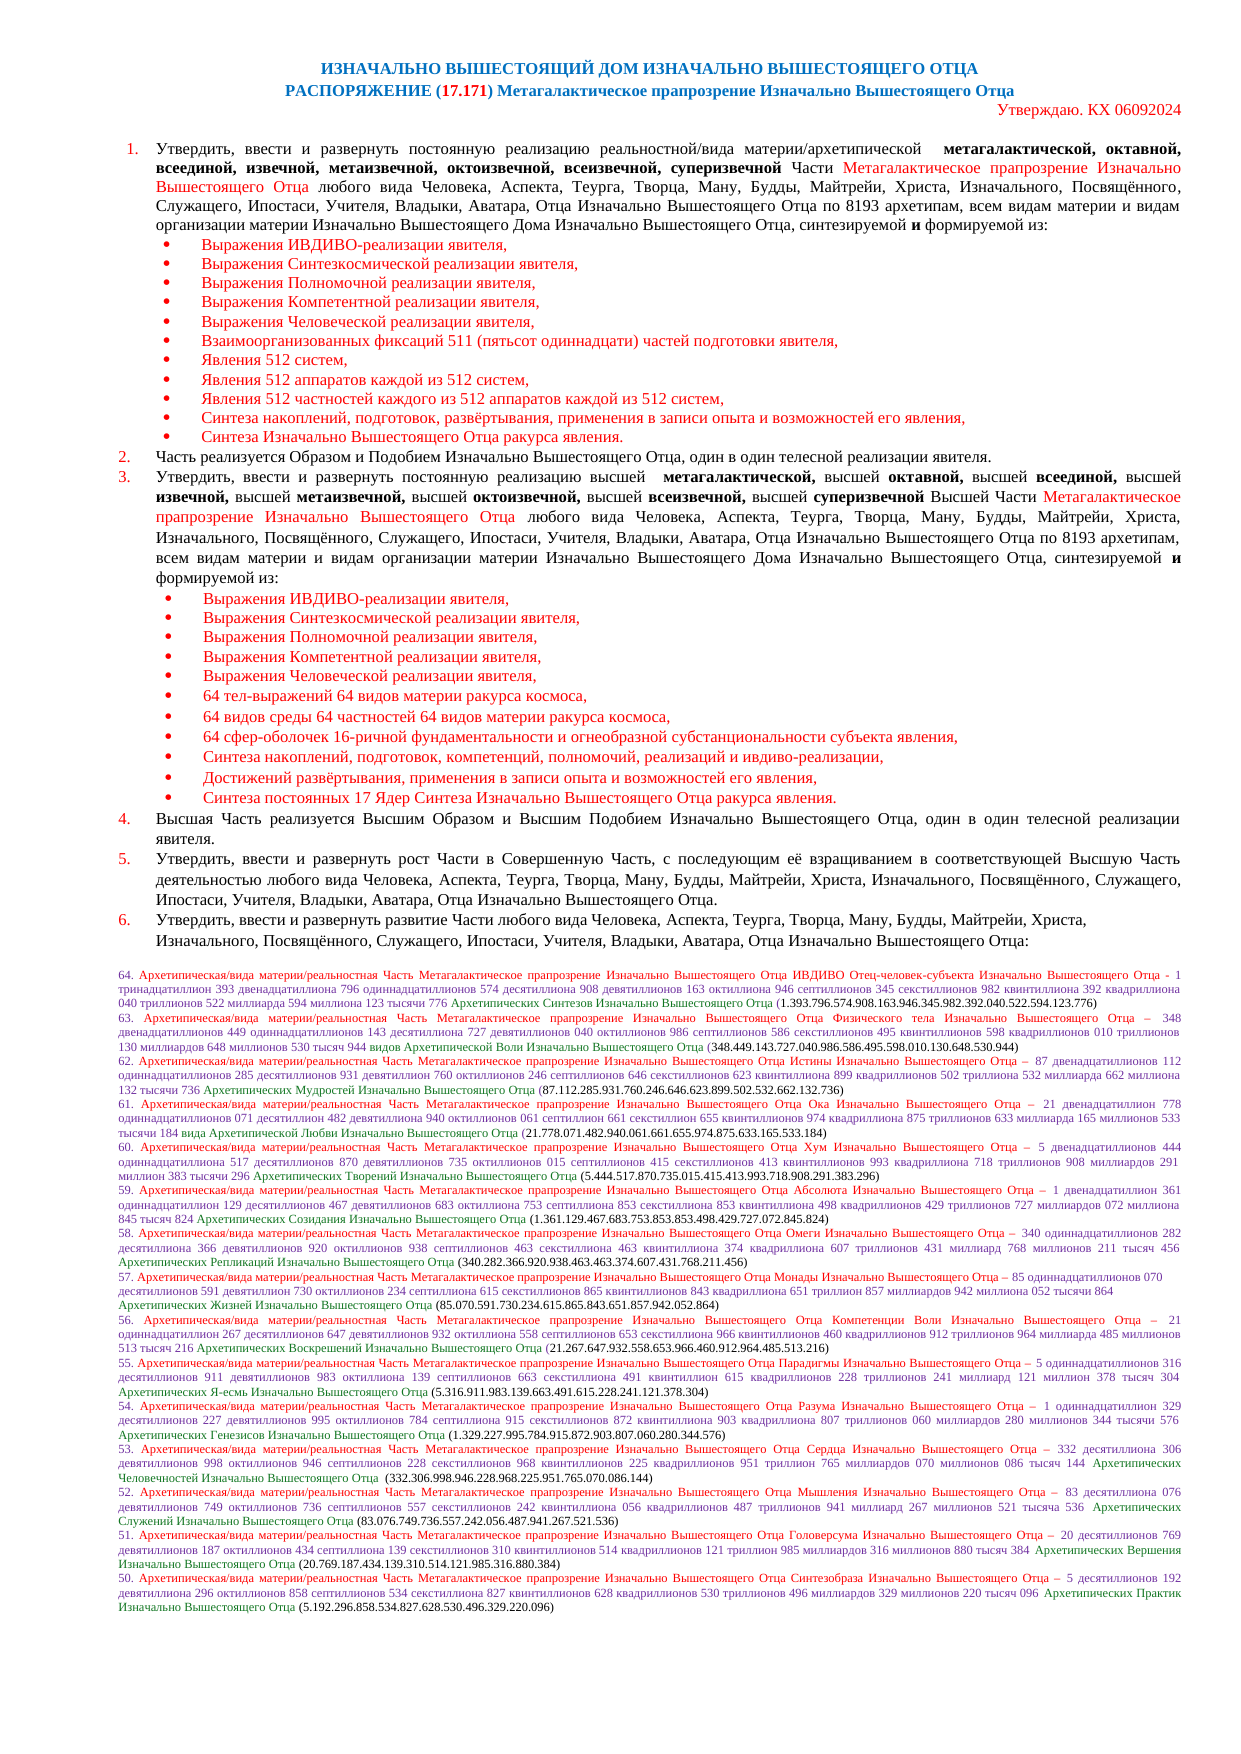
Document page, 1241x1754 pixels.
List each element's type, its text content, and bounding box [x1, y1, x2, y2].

list Утвердить, ввести и развернуть постоянную реализацию реальностной/вида материи/архетипической метагалактической, октавной, всеединой, извечной, метаизвечной, октоизвечной, всеизвечной, суперизвечной Части Метагалактическое прапрозрение Изначально Вышестоящего Отца любого вида Человека, Аспекта, Теурга, Творца, Ману, Будды, Майтрейи, Христа, Изначального, Посвящённого, Служащего, Ипостаси, Учителя, Владыки, Аватара, Отца Изначально Вышестоящего Отца по 8193 архетипам, всем видам материи и видам организации материи Изначально Вышестоящего Дома Изначально Вышестоящего Отца, синтезируемой и формируемой из: [126, 138, 1181, 234]
text 63. Архетипическая/вида материи/реальностная Часть Метагалактическое прапрозрение Изначально Вышестоящего Отца Физического тела Изначально Вышестоящего Отца – 348 двенадцатиллионов 449 одиннадцатиллионов 143 десятиллиона 727 девятиллионов 040 октиллионов 986 септиллионов 586 секстиллионов 495 квинтиллионов 598 квадриллионов 010 триллионов 130 миллиардов 648 миллионов 530 тысяч 944 видов Архетипической Воли Изначально Вышестоящего Отца (348.449.143.727.040.986.586.495.598.010.130.648.530.944) [118, 1011, 1181, 1054]
list Выражения Человеческой реализации явителя, [165, 666, 1181, 685]
text ИЗНАЧАЛЬНО ВЫШЕСТОЯЩИЙ ДОМ ИЗНАЧАЛЬНО ВЫШЕСТОЯЩЕГО ОТЦА [118, 59, 1181, 78]
list Синтеза накоплений, подготовок, компетенций, полномочий, реализаций и ивдиво-реализации, [165, 747, 1181, 767]
text Утверждаю. КХ 06092024 [118, 100, 1181, 119]
list Высшая Часть реализуется Высшим Образом и Высшим Подобием Изначально Вышестоящего Отца, один в один телесной реализации явителя. [118, 808, 1181, 848]
list Выражения Человеческой реализации явителя, [163, 311, 1181, 331]
list Выражения Полномочной реализации явителя, [163, 273, 1181, 292]
list Явления 512 аппаратов каждой из 512 систем, [163, 369, 1181, 388]
list Синтеза накоплений, подготовок, развёртывания, применения в записи опыта и возможностей его явления, [163, 408, 1181, 427]
subtitle РАСПОРЯЖЕНИЕ (17.171) Метагалактическое прапрозрение Изначально Вышестоящего Отца [118, 81, 1181, 100]
text 53. Архетипическая/вида материи/реальностная Часть Метагалактическое прапрозрение Изначально Вышестоящего Отца Сердца Изначально Вышестоящего Отца – 332 десятиллиона 306 девятиллионов 998 октиллионов 946 септиллионов 228 секстиллионов 968 квинтиллионов 225 квадриллионов 951 триллион 765 миллиардов 070 миллионов 086 тысяч 144 Архетипических Человечностей Изначально Вышестоящего Отца (332.306.998.946.228.968.225.951.765.070.086.144) [118, 1442, 1181, 1485]
list Выражения Синтезкосмической реализации явителя, [165, 608, 1181, 627]
list Выражения Компетентной реализации явителя, [163, 292, 1181, 311]
text 59. Архетипическая/вида материи/реальностная Часть Метагалактическое прапрозрение Изначально Вышестоящего Отца Абсолюта Изначально Вышестоящего Отца – 1 двенадцатиллион 361 одиннадцатиллион 129 десятиллионов 467 девятиллионов 683 октиллиона 753 септиллиона 853 секстиллиона 853 квинтиллиона 498 квадриллионов 429 триллионов 727 миллиардов 072 миллиона 845 тысяч 824 Архетипических Созидания Изначально Вышестоящего Отца (1.361.129.467.683.753.853.853.498.429.727.072.845.824) [118, 1183, 1181, 1226]
list Выражения Компетентной реализации явителя, [165, 646, 1181, 666]
text 55. Архетипическая/вида материи/реальностная Часть Метагалактическое прапрозрение Изначально Вышестоящего Отца Парадигмы Изначально Вышестоящего Отца – 5 одиннадцатиллионов 316 десятиллионов 911 девятиллионов 983 октиллиона 139 септиллионов 663 секстиллиона 491 квинтиллион 615 квадриллионов 228 триллионов 241 миллиард 121 миллион 378 тысяч 304 Архетипических Я-есмь Изначально Вышестоящего Отца (5.316.911.983.139.663.491.615.228.241.121.378.304) [118, 1356, 1181, 1399]
list Достижений развёртывания, применения в записи опыта и возможностей его явления, [165, 768, 1181, 787]
list Часть реализуется Образом и Подобием Изначально Вышестоящего Отца, один в один телесной реализации явителя. [118, 446, 1181, 466]
list Утвердить, ввести и развернуть развитие Части любого вида Человека, Аспекта, Теурга, Творца, Ману, Будды, Майтрейи, Христа, Изначального, Посвящённого, Служащего, Ипостаси, Учителя, Владыки, Аватара, Отца Изначально Вышестоящего Отца: [118, 910, 1181, 949]
list Явления 512 частностей каждого из 512 аппаратов каждой из 512 систем, [163, 388, 1181, 408]
list Явления 512 систем, [163, 350, 1181, 369]
list 64 сфер-оболочек 16-ричной фундаментальности и огнеобразной субстанциональности субъекта явления, [165, 727, 1181, 746]
text 62. Архетипическая/вида материи/реальностная Часть Метагалактическое прапрозрение Изначально Вышестоящего Отца Истины Изначально Вышестоящего Отца – 87 двенадцатиллионов 112 одиннадцатиллионов 285 десятиллионов 931 девятиллион 760 октиллионов 246 септиллионов 646 секстиллионов 623 квинтиллиона 899 квадриллионов 502 триллиона 532 миллиарда 662 миллиона 132 тысячи 736 Архетипических Мудростей Изначально Вышестоящего Отца (87.112.285.931.760.246.646.623.899.502.532.662.132.736) [118, 1054, 1181, 1097]
text 54. Архетипическая/вида материи/реальностная Часть Метагалактическое прапрозрение Изначально Вышестоящего Отца Разума Изначально Вышестоящего Отца – 1 одиннадцатиллион 329 десятиллионов 227 девятиллионов 995 октиллионов 784 септиллиона 915 секстиллионов 872 квинтиллиона 903 квадриллиона 807 триллионов 060 миллиардов 280 миллионов 344 тысячи 576 Архетипических Генезисов Изначально Вышестоящего Отца (1.329.227.995.784.915.872.903.807.060.280.344.576) [118, 1399, 1181, 1442]
list Выражения ИВДИВО-реализации явителя, [163, 234, 1181, 254]
list 64 видов среды 64 частностей 64 видов материи ракурса космоса, [165, 706, 1181, 726]
text 60. Архетипическая/вида материи/реальностная Часть Метагалактическое прапрозрение Изначально Вышестоящего Отца Хум Изначально Вышестоящего Отца – 5 двенадцатиллионов 444 одиннадцатиллиона 517 десятиллионов 870 девятиллионов 735 октиллионов 015 септиллионов 415 секстиллионов 413 квинтиллионов 993 квадриллиона 718 триллионов 908 миллиардов 291 миллион 383 тысячи 296 Архетипических Творений Изначально Вышестоящего Отца (5.444.517.870.735.015.415.413.993.718.908.291.383.296) [118, 1140, 1181, 1183]
text 58. Архетипическая/вида материи/реальностная Часть Метагалактическое прапрозрение Изначально Вышестоящего Отца Омеги Изначально Вышестоящего Отца – 340 одиннадцатиллионов 282 десятиллиона 366 девятиллионов 920 октиллионов 938 септиллионов 463 секстиллиона 463 квинтиллиона 374 квадриллиона 607 триллионов 431 миллиард 768 миллионов 211 тысяч 456 Архетипических Репликаций Изначально Вышестоящего Отца (340.282.366.920.938.463.463.374.607.431.768.211.456) [118, 1226, 1181, 1269]
text 61. Архетипическая/вида материи/реальностная Часть Метагалактическое прапрозрение Изначально Вышестоящего Отца Ока Изначально Вышестоящего Отца – 21 двенадцатиллион 778 одиннадцатиллионов 071 десятиллион 482 девятиллиона 940 октиллионов 061 септиллион 661 секстиллион 655 квинтиллионов 974 квадриллиона 875 триллионов 633 миллиарда 165 миллионов 533 тысячи 184 вида Архетипической Любви Изначально Вышестоящего Отца (21.778.071.482.940.061.661.655.974.875.633.165.533.184) [118, 1097, 1181, 1140]
list Выражения Синтезкосмической реализации явителя, [163, 254, 1181, 273]
list Синтеза постоянных 17 Ядер Синтеза Изначально Вышестоящего Отца ракурса явления. [165, 788, 1181, 807]
list Утвердить, ввести и развернуть рост Части в Совершенную Часть, с последующим её взращиванием в соответствующей Высшую Часть деятельностью любого вида Человека, Аспекта, Теурга, Творца, Ману, Будды, Майтрейи, Христа, Изначального, Посвящённого, Служащего, Ипостаси, Учителя, Владыки, Аватара, Отца Изначально Вышестоящего Отца. [118, 849, 1181, 909]
list 64 тел-выражений 64 видов материи ракурса космоса, [165, 686, 1181, 705]
list Выражения Полномочной реализации явителя, [165, 627, 1181, 646]
text 56. Архетипическая/вида материи/реальностная Часть Метагалактическое прапрозрение Изначально Вышестоящего Отца Компетенции Воли Изначально Вышестоящего Отца – 21 одиннадцатиллион 267 десятиллионов 647 девятиллионов 932 октиллиона 558 септиллионов 653 секстиллиона 966 квинтиллионов 460 квадриллионов 912 триллионов 964 миллиарда 485 миллионов 513 тысяч 216 Архетипических Воскрешений Изначально Вышестоящего Отца (21.267.647.932.558.653.966.460.912.964.485.513.216) [118, 1312, 1181, 1356]
list Выражения ИВДИВО-реализации явителя, [165, 588, 1181, 608]
list Взаимоорганизованных фиксаций 511 (пятьсот одиннадцати) частей подготовки явителя, [163, 331, 1181, 350]
list Синтеза Изначально Вышестоящего Отца ракурса явления. [163, 427, 1181, 446]
text 64. Архетипическая/вида материи/реальностная Часть Метагалактическое прапрозрение Изначально Вышестоящего Отца ИВДИВО Отец-человек-субъекта Изначально Вышестоящего Отца - 1 тринадцатиллион 393 двенадцатиллиона 796 одиннадцатиллионов 574 десятиллиона 908 девятиллионов 163 октиллиона 946 септиллионов 345 секстиллионов 982 квинтиллиона 392 квадриллиона 040 триллионов 522 миллиарда 594 миллиона 123 тысячи 776 Архетипических Синтезов Изначально Вышестоящего Отца (1.393.796.574.908.163.946.345.982.392.040.522.594.123.776) [118, 967, 1181, 1011]
list Утвердить, ввести и развернуть постоянную реализацию высшей метагалактической, высшей октавной, высшей всеединой, высшей извечной, высшей метаизвечной, высшей октоизвечной, высшей всеизвечной, высшей суперизвечной Высшей Части Метагалактическое прапрозрение Изначально Вышестоящего Отца любого вида Человека, Аспекта, Теурга, Творца, Ману, Будды, Майтрейи, Христа, Изначального, Посвящённого, Служащего, Ипостаси, Учителя, Владыки, Аватара, Отца Изначально Вышестоящего Отца по 8193 архетипам, всем видам материи и видам организации материи Изначально Вышестоящего Дома Изначально Вышестоящего Отца, синтезируемой и формируемой из: [118, 467, 1181, 587]
text 50. Архетипическая/вида материи/реальностная Часть Метагалактическое прапрозрение Изначально Вышестоящего Отца Синтезобраза Изначально Вышестоящего Отца – 5 десятиллионов 192 девятиллиона 296 октиллионов 858 септиллионов 534 секстиллиона 827 квинтиллионов 628 квадриллионов 530 триллионов 496 миллиардов 329 миллионов 220 тысяч 096 Архетипических Практик Изначально Вышестоящего Отца (5.192.296.858.534.827.628.530.496.329.220.096) [118, 1571, 1181, 1614]
text 51. Архетипическая/вида материи/реальностная Часть Метагалактическое прапрозрение Изначально Вышестоящего Отца Головерсума Изначально Вышестоящего Отца – 20 десятиллионов 769 девятиллионов 187 октиллионов 434 септиллиона 139 секстиллионов 310 квинтиллионов 514 квадриллионов 121 триллион 985 миллиардов 316 миллионов 880 тысяч 384 Архетипических Вершения Изначально Вышестоящего Отца (20.769.187.434.139.310.514.121.985.316.880.384) [118, 1528, 1181, 1571]
text 52. Архетипическая/вида материи/реальностная Часть Метагалактическое прапрозрение Изначально Вышестоящего Отца Мышления Изначально Вышестоящего Отца – 83 десятиллиона 076 девятиллионов 749 октиллионов 736 септиллионов 557 секстиллионов 242 квинтиллиона 056 квадриллионов 487 триллионов 941 миллиард 267 миллионов 521 тысяча 536 Архетипических Служений Изначально Вышестоящего Отца (83.076.749.736.557.242.056.487.941.267.521.536) [118, 1485, 1181, 1528]
text 57. Архетипическая/вида материи/реальностная Часть Метагалактическое прапрозрение Изначально Вышестоящего Отца Монады Изначально Вышестоящего Отца – 85 одиннадцатиллионов 070 десятиллионов 591 девятиллион 730 октиллионов 234 септиллиона 615 секстиллионов 865 квинтиллионов 843 квадриллиона 651 триллион 857 миллиардов 942 миллиона 052 тысячи 864 Архетипических Жизней Изначально Вышестоящего Отца (85.070.591.730.234.615.865.843.651.857.942.052.864) [118, 1269, 1181, 1312]
